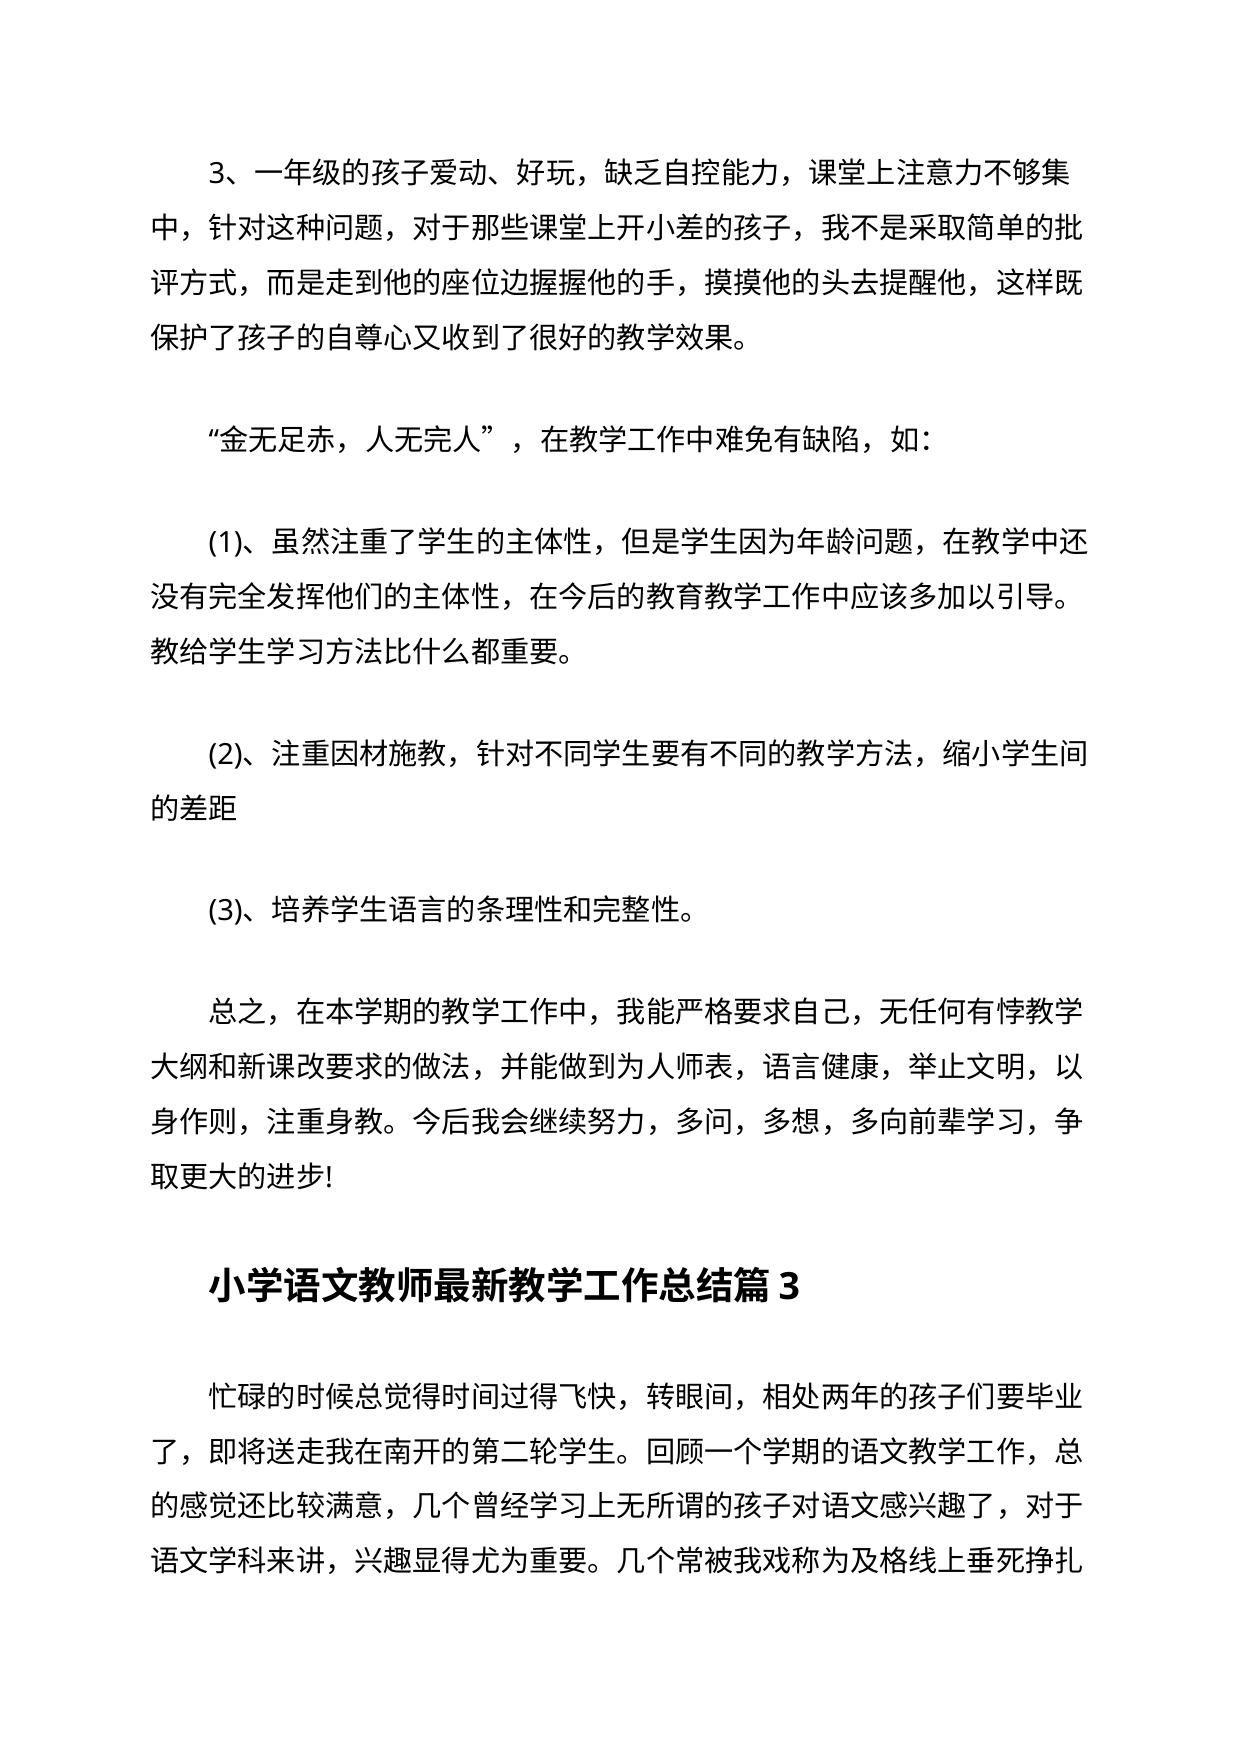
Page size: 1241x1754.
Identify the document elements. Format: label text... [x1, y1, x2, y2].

text (1)、虽然注重了学生的主体性，但是学生因为年龄问题，在教学中还没有完全发挥他们的主体性，在今后的教育教学工作中应该多加以引导。教给学生学习方法比什么都重要。 [150, 518, 1090, 671]
text “金无足赤，人无完人”，在教学工作中难免有缺陷，如： [150, 417, 1090, 459]
text 总之，在本学期的教学工作中，我能严格要求自己，无任何有悖教学大纲和新课改要求的做法，并能做到为人师表，语言健康，举止文明，以身作则，注重身教。今后我会继续努力，多问，多想，多向前辈学习，争取更大的进步! [150, 989, 1090, 1196]
text (3)、培养学生语言的条理性和完整性。 [150, 887, 1090, 929]
text (2)、注重因材施教，针对不同学生要有不同的教学方法，缩小学生间的差距 [150, 730, 1090, 827]
text 3、一年级的孩子爱动、好玩，缺乏自控能力，课堂上注意力不够集中，针对这种问题，对于那些课堂上开小差的孩子，我不是采取简单的批评方式，而是走到他的座位边握握他的手，摸摸他的头去提醒他，这样既保护了孩子的自尊心又收到了很好的教学效果。 [150, 150, 1090, 357]
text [150, 1373, 1090, 1580]
text 小学语文教师最新教学工作总结篇3 [150, 1256, 1090, 1310]
